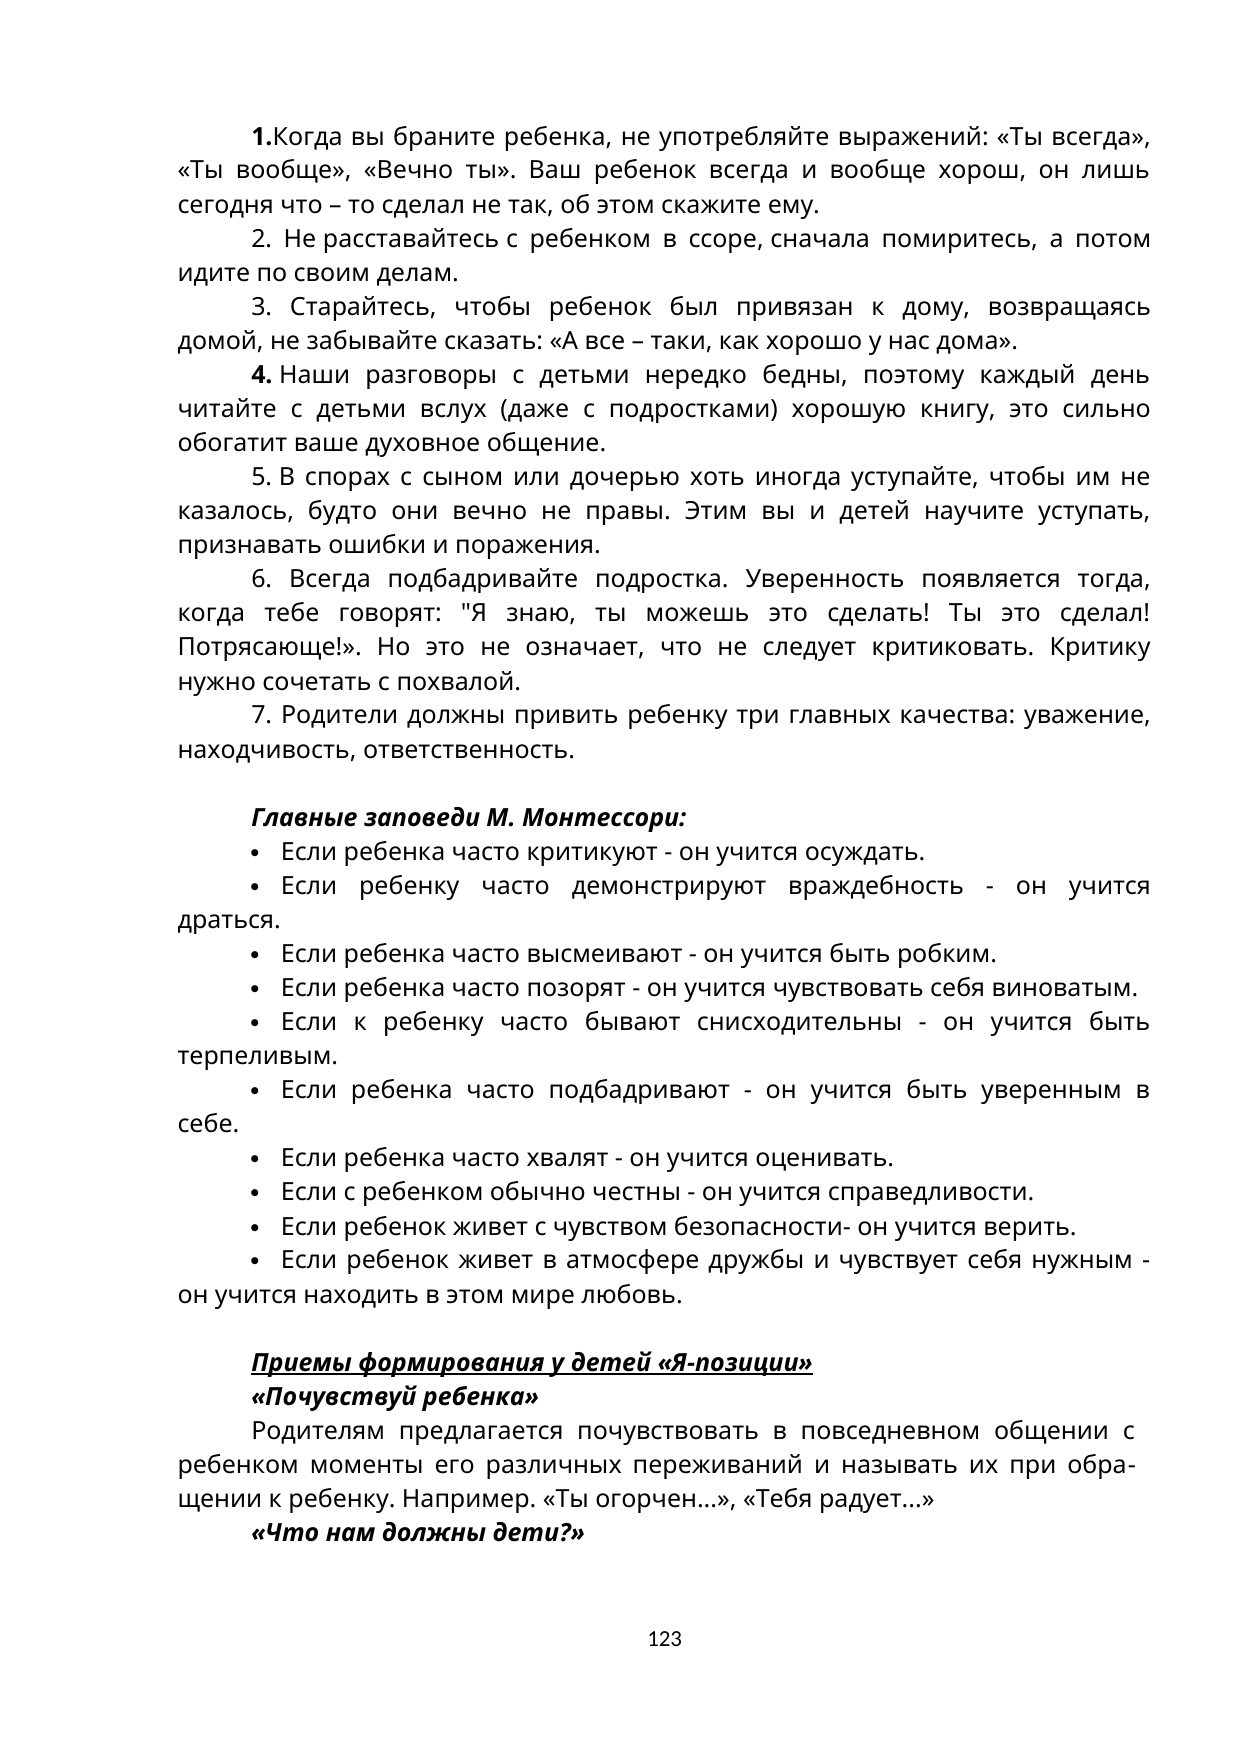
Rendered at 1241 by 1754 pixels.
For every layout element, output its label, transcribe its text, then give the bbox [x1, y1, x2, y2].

list Если ребенок живет в атмосфере дружбы и чувствует себя нужным - он учится находить в этом мире любовь. [177, 1242, 1152, 1310]
text 4. Наши разговоры с детьми нередко бедны, поэтому каждый день читайте с детьми вслух (даже с подростками) хорошую книгу, это сильно обогатит ваше духовное общение. [177, 357, 1152, 459]
text 2. Не расставайтесь с ребенком в ссоре, сначала помиритесь, а потом идите по своим делам. [177, 220, 1152, 288]
list Если с ребенком обычно честны - он учится справедливости. [177, 1174, 1152, 1208]
list Если ребенку часто демонстрируют враждебность - он учится драться. [177, 867, 1152, 936]
text 5. В спорах с сыном или дочерью хоть иногда уступайте, чтобы им не казалось, будто они вечно не правы. Этим вы и детей научите уступать, признавать ошибки и поражения. [177, 459, 1152, 561]
list Если к ребенку часто бывают снисходительны - он учится быть терпеливым. [177, 1004, 1152, 1072]
text Родителям предлагается почувствовать в повседневном общении с ребенком моменты его различных переживаний и называть их при обращении к ребенку. Например. «Ты огорчен...», «Тебя радует...» [177, 1412, 1136, 1515]
list Если ребенка часто хвалят - он учится оценивать. [177, 1140, 1152, 1174]
text «Что нам должны дети?» [177, 1515, 1152, 1549]
text 7. Родители должны привить ребенку три главных качества: уважение, находчивость, ответственность. [177, 697, 1152, 765]
list Если ребенок живет с чувством безопасности- он учится верить. [177, 1208, 1152, 1242]
list Если ребенка часто критикуют - он учится осуждать. [177, 833, 1152, 867]
list Если ребенка часто позорят - он учится чувствовать себя виноватым. [177, 970, 1152, 1004]
text «Почувствуй ребенка» [177, 1378, 1152, 1412]
text Главные заповеди М. Монтесcори: [177, 799, 1152, 833]
text 1.Когда вы браните ребенка, не употребляйте выражений: «Ты всегда», «Ты вообще», «Вечно ты». Ваш ребенок всегда и вообще хорош, он лишь сегодня что – то сделал не так, об этом скажите ему. [177, 118, 1152, 220]
text 6. Всегда подбадривайте подростка. Уверенность появляется тогда, когда тебе говорят: "Я знаю, ты можешь это сделать! Ты это сделал! Потрясающе!». Но это не означает, что не следует критиковать. Критику нужно сочетать с похвалой. [177, 561, 1152, 697]
list Если ребенка часто высмеивают - он учится быть робким. [177, 936, 1152, 970]
text 3. Старайтесь, чтобы ребенок был привязан к дому, возвращаясь домой, не забывайте сказать: «А все – таки, как хорошо у нас дома». [177, 288, 1152, 357]
list Если ребенка часто подбадривают - он учится быть уверенным в себе. [177, 1072, 1152, 1140]
text Приемы формирования у детей «Я-позиции» [177, 1344, 1152, 1378]
